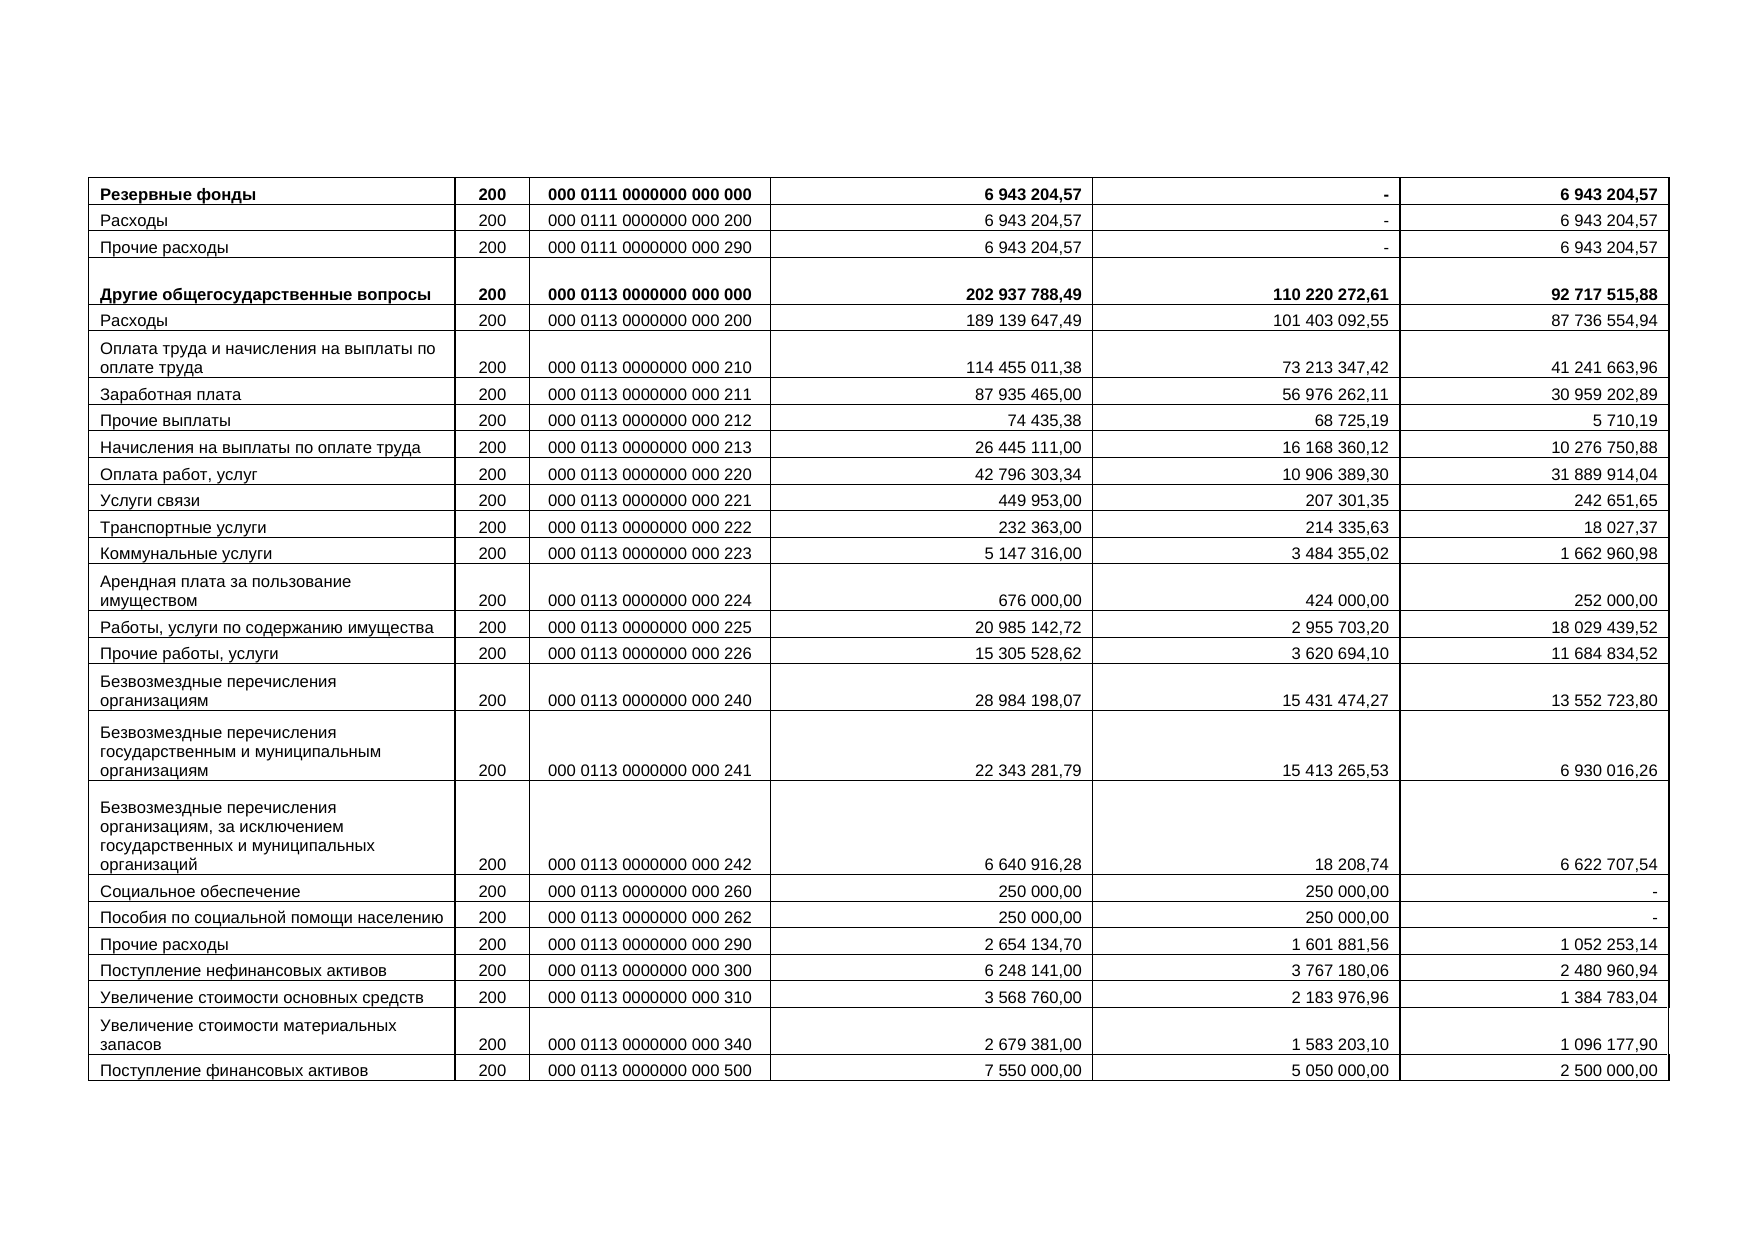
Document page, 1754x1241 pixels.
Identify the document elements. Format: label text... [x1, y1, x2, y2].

table_cell 200 [456, 458, 529, 483]
table_cell 000 0113 0000000 000 300 [530, 955, 770, 980]
table_cell Безвозмездные перечисления организациям, за исключением государственных и муниципальных организаций [89, 781, 454, 874]
table_cell Транспортные услуги [89, 511, 454, 537]
table_cell 7 550 000,00 [771, 1055, 1092, 1080]
table_cell Работы, услуги по содержанию имущества [89, 611, 454, 637]
table_cell Резервные фонды [89, 178, 454, 204]
table_cell 200 [456, 1008, 529, 1054]
table_cell 000 0113 0000000 000 222 [530, 511, 770, 537]
table_cell 200 [456, 1055, 529, 1080]
table_cell - [1093, 178, 1399, 204]
table_cell 000 0113 0000000 000 210 [530, 331, 770, 377]
table_cell 000 0113 0000000 000 240 [530, 664, 770, 710]
table_cell 6 248 141,00 [771, 955, 1092, 980]
table_cell 1 096 177,90 [1401, 1007, 1668, 1054]
table_cell 200 [456, 902, 529, 927]
table_cell 87 935 465,00 [771, 378, 1092, 404]
table_cell 250 000,00 [1093, 875, 1399, 901]
table_cell 74 435,38 [771, 405, 1092, 430]
table_cell 5 147 316,00 [771, 538, 1092, 563]
table_cell 2 480 960,94 [1401, 955, 1668, 980]
table_cell Безвозмездные перечисления государственным и муниципальным организациям [89, 711, 454, 780]
table_cell 200 [456, 431, 529, 457]
table_cell 252 000,00 [1401, 564, 1668, 610]
table_cell 28 984 198,07 [771, 664, 1092, 710]
table_cell 10 276 750,88 [1401, 431, 1668, 457]
table_cell 000 0111 0000000 000 200 [530, 205, 770, 230]
table_cell 200 [456, 928, 529, 954]
table_cell 10 906 389,30 [1093, 458, 1399, 483]
table_cell 250 000,00 [771, 875, 1092, 901]
table_cell 31 889 914,04 [1401, 458, 1668, 483]
table_cell 200 [456, 378, 529, 404]
table_cell 200 [456, 178, 529, 204]
table_cell 200 [456, 875, 529, 901]
table_cell Заработная плата [89, 378, 454, 404]
table_cell 6 640 916,28 [771, 781, 1092, 874]
table_cell 5 050 000,00 [1093, 1055, 1399, 1080]
table_cell 5 710,19 [1401, 405, 1668, 430]
table_cell 000 0113 0000000 000 200 [530, 305, 770, 330]
table_cell Начисления на выплаты по оплате труда [89, 431, 454, 457]
table_cell 000 0113 0000000 000 223 [530, 538, 770, 563]
table_cell 200 [456, 781, 529, 874]
table_cell 000 0113 0000000 000 225 [530, 611, 770, 637]
table_cell 68 725,19 [1093, 405, 1399, 430]
table_cell 42 796 303,34 [771, 458, 1092, 483]
table_cell Оплата труда и начисления на выплаты по оплате труда [89, 331, 454, 377]
table_cell 000 0113 0000000 000 310 [530, 981, 770, 1007]
table_cell 000 0113 0000000 000 340 [530, 1008, 770, 1054]
table_cell 3 484 355,02 [1093, 538, 1399, 563]
table_cell 000 0113 0000000 000 262 [530, 902, 770, 927]
table_cell Увеличение стоимости материальных запасов [89, 1008, 454, 1054]
table_cell 2 955 703,20 [1093, 611, 1399, 637]
table_cell Прочие расходы [89, 928, 454, 954]
table_cell 200 [456, 538, 529, 563]
table_cell 3 767 180,06 [1093, 955, 1399, 980]
table_cell Услуги связи [89, 485, 454, 510]
table_cell 11 684 834,52 [1401, 638, 1668, 663]
table_cell 16 168 360,12 [1093, 431, 1399, 457]
table_cell 1 583 203,10 [1093, 1008, 1399, 1054]
table_cell 000 0113 0000000 000 220 [530, 458, 770, 483]
table_cell 6 943 204,57 [1401, 231, 1668, 257]
table_cell 6 943 204,57 [771, 205, 1092, 230]
table_cell - [1401, 875, 1668, 901]
table_cell 87 736 554,94 [1401, 305, 1668, 330]
table_cell 1 662 960,98 [1401, 538, 1668, 563]
table_cell 200 [456, 485, 529, 510]
table_cell Арендная плата за пользование имуществом [89, 564, 454, 610]
table_cell 6 943 204,57 [1401, 205, 1668, 230]
table_cell 000 0113 0000000 000 000 [530, 258, 770, 304]
table_cell 15 305 528,62 [771, 638, 1092, 663]
table_cell 18 027,37 [1401, 511, 1668, 537]
table_cell 15 413 265,53 [1093, 711, 1399, 780]
table_cell Безвозмездные перечисления организациям [89, 664, 454, 710]
table_cell 250 000,00 [1093, 902, 1399, 927]
table_cell 200 [456, 405, 529, 430]
table_cell 449 953,00 [771, 485, 1092, 510]
table_cell 20 985 142,72 [771, 611, 1092, 637]
table_cell 6 930 016,26 [1401, 711, 1668, 780]
table_cell 110 220 272,61 [1093, 258, 1399, 304]
table_cell 3 620 694,10 [1093, 638, 1399, 663]
table_cell 000 0113 0000000 000 226 [530, 638, 770, 663]
table_cell Прочие расходы [89, 231, 454, 257]
table_cell 1 384 783,04 [1401, 981, 1668, 1007]
table_cell Социальное обеспечение [89, 875, 454, 901]
table_cell - [1401, 902, 1668, 927]
table_cell 13 552 723,80 [1401, 664, 1668, 710]
table_cell 200 [456, 205, 529, 230]
table_cell 6 943 204,57 [771, 231, 1092, 257]
table_cell 232 363,00 [771, 511, 1092, 537]
table_cell 114 455 011,38 [771, 331, 1092, 377]
table_cell Расходы [89, 205, 454, 230]
table_cell 1 601 881,56 [1093, 928, 1399, 954]
table_cell Увеличение стоимости основных средств [89, 981, 454, 1007]
table_cell 000 0113 0000000 000 241 [530, 711, 770, 780]
table_cell 000 0113 0000000 000 290 [530, 928, 770, 954]
table_cell 207 301,35 [1093, 485, 1399, 510]
table_cell Прочие выплаты [89, 405, 454, 430]
table_cell 000 0113 0000000 000 500 [530, 1055, 770, 1080]
table_cell 200 [456, 981, 529, 1007]
table_cell - [1093, 231, 1399, 257]
table_cell 000 0113 0000000 000 224 [530, 564, 770, 610]
table_cell 000 0113 0000000 000 211 [530, 378, 770, 404]
table_cell Оплата работ, услуг [89, 458, 454, 483]
table_cell 000 0113 0000000 000 212 [530, 405, 770, 430]
table_cell 6 943 204,57 [771, 178, 1092, 204]
table_cell 26 445 111,00 [771, 431, 1092, 457]
table_cell 189 139 647,49 [771, 305, 1092, 330]
table_cell Расходы [89, 305, 454, 330]
table_cell 200 [456, 231, 529, 257]
table_cell 200 [456, 511, 529, 537]
table_cell Поступление нефинансовых активов [89, 955, 454, 980]
table_cell 15 431 474,27 [1093, 664, 1399, 710]
table_cell 56 976 262,11 [1093, 378, 1399, 404]
table_cell 2 654 134,70 [771, 928, 1092, 954]
table_cell 6 622 707,54 [1401, 781, 1668, 874]
table_cell 200 [456, 331, 529, 377]
table_cell 18 029 439,52 [1401, 611, 1668, 637]
table_cell 214 335,63 [1093, 511, 1399, 537]
table_cell 6 943 204,57 [1401, 178, 1668, 204]
table_cell 2 679 381,00 [771, 1008, 1092, 1054]
table_cell 1 052 253,14 [1401, 928, 1668, 954]
table_cell 200 [456, 258, 529, 304]
table_cell 30 959 202,89 [1401, 378, 1668, 404]
table_cell 202 937 788,49 [771, 258, 1092, 304]
table_cell 000 0113 0000000 000 242 [530, 781, 770, 874]
table_cell Прочие работы, услуги [89, 638, 454, 663]
table_cell 200 [456, 664, 529, 710]
table_cell 101 403 092,55 [1093, 305, 1399, 330]
table_cell 000 0111 0000000 000 000 [530, 178, 770, 204]
table_cell Другие общегосударственные вопросы [89, 258, 454, 304]
table_cell - [1093, 205, 1399, 230]
table_cell 92 717 515,88 [1401, 258, 1668, 304]
table_cell 200 [456, 305, 529, 330]
table_cell 250 000,00 [771, 902, 1092, 927]
table_cell 41 241 663,96 [1401, 331, 1668, 377]
table_cell 200 [456, 711, 529, 780]
table_cell 000 0111 0000000 000 290 [530, 231, 770, 257]
table_cell 18 208,74 [1093, 781, 1399, 874]
table_cell 73 213 347,42 [1093, 331, 1399, 377]
table_cell 200 [456, 638, 529, 663]
table_cell 200 [456, 564, 529, 610]
table_cell 000 0113 0000000 000 260 [530, 875, 770, 901]
table_cell 2 183 976,96 [1093, 981, 1399, 1007]
table_cell 000 0113 0000000 000 213 [530, 431, 770, 457]
table_cell 424 000,00 [1093, 564, 1399, 610]
table_cell 242 651,65 [1401, 485, 1668, 510]
table_cell 200 [456, 611, 529, 637]
table_cell 2 500 000,00 [1401, 1054, 1668, 1080]
table_cell Поступление финансовых активов [89, 1055, 454, 1080]
table_cell Коммунальные услуги [89, 538, 454, 563]
table_cell 3 568 760,00 [771, 981, 1092, 1007]
table_cell Пособия по социальной помощи населению [89, 902, 454, 927]
table_cell 22 343 281,79 [771, 711, 1092, 780]
table_cell 200 [456, 955, 529, 980]
table_cell 676 000,00 [771, 564, 1092, 610]
table_cell 000 0113 0000000 000 221 [530, 485, 770, 510]
